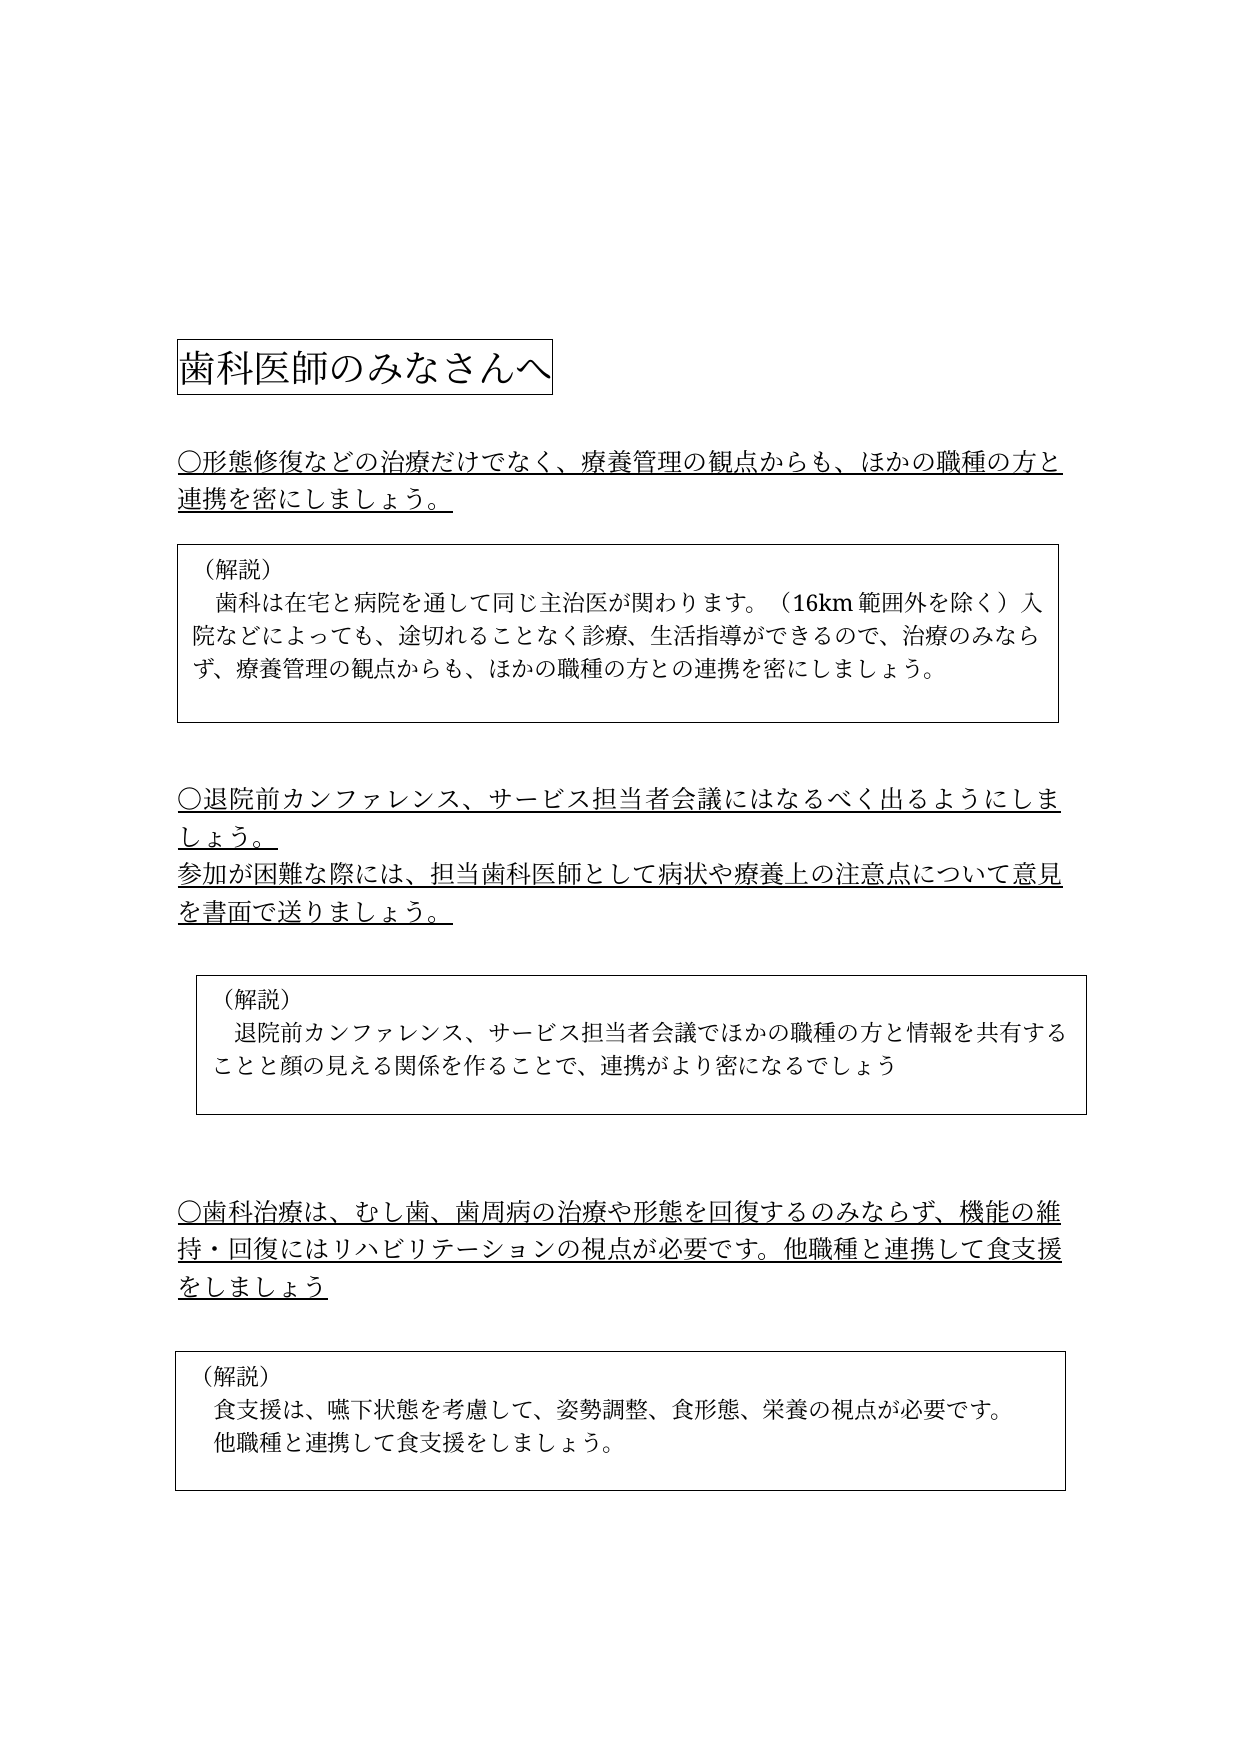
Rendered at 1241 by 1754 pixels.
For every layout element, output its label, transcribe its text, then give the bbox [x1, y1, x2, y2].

text 〇歯科治療は、むし歯、歯周病の治療や形態を回復するのみならず、機能の維持・回復にはリハビリテーションの視点が必要です。他職種と連携して食支援をしましょう [177, 1192, 1063, 1304]
text 〇形態修復などの治療だけでなく、療養管理の観点からも、ほかの職種の方と連携を密にしましょう。 [177, 474, 1063, 517]
text 参加が困難な際には、担当歯科医師として病状や療養上の注意点について意見を書面で送りましょう。 [177, 887, 1063, 929]
text 歯科医師のみなさんへ [177, 329, 1063, 404]
text 参加が困難な際には、担当歯科医師として病状や療養上の注意点について意見を書面で送りましょう。 [177, 854, 1063, 886]
text 〇形態修復などの治療だけでなく、療養管理の観点からも、ほかの職種の方と連携を密にしましょう。 [177, 442, 1063, 473]
text 〇退院前カンファレンス、サービス担当者会議にはなるべく出るようにしましょう。 [177, 779, 1063, 854]
